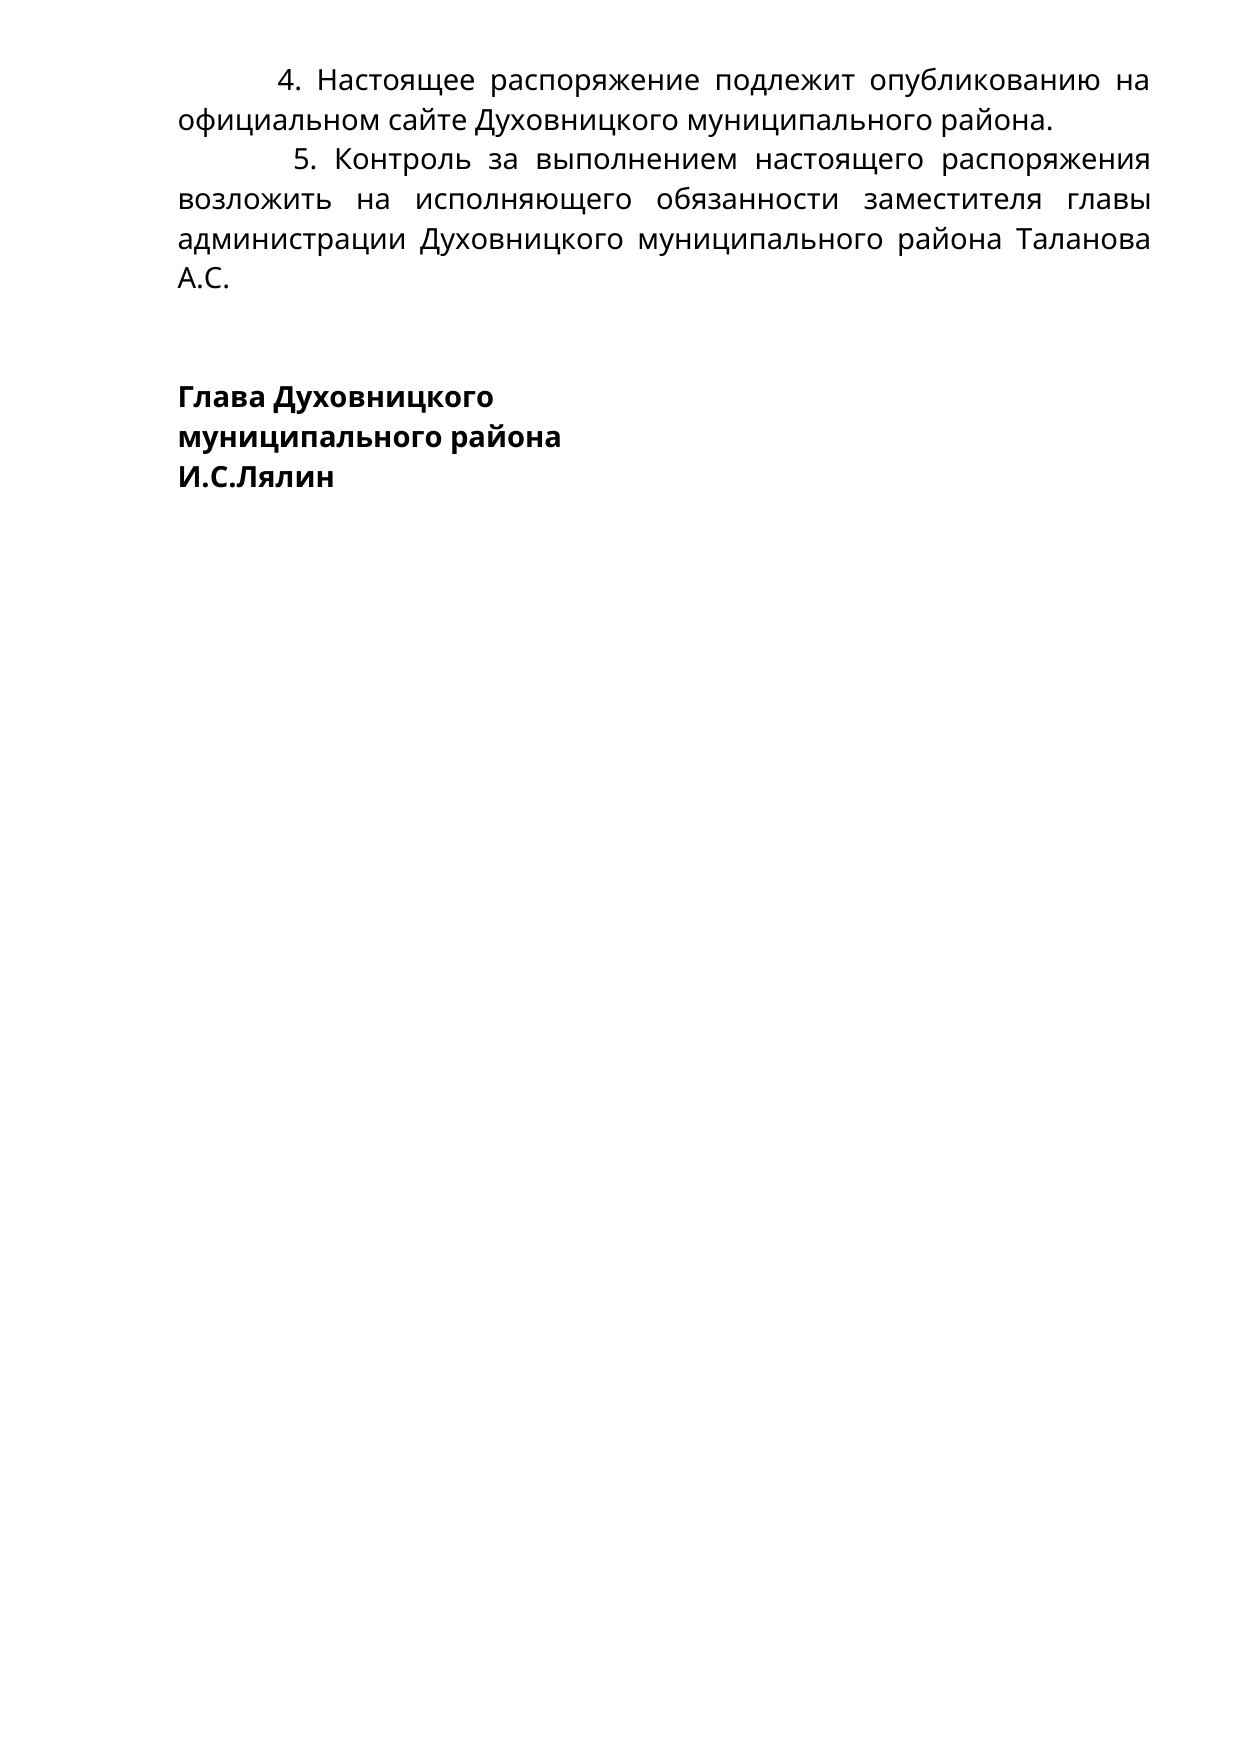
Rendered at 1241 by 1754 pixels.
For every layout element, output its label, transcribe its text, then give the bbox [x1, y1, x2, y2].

text муниципального района И.С.Лялин [177, 416, 1152, 496]
text 4. Настоящее распоряжение подлежит опубликованию на официальном сайте Духовницкого муниципального района. [177, 59, 1152, 138]
text Глава Духовницкого [177, 377, 1152, 416]
text 5. Контроль за выполнением настоящего распоряжения возложить на исполняющего обязанности заместителя главы администрации Духовницкого муниципального района Таланова А.С. [177, 138, 1152, 297]
